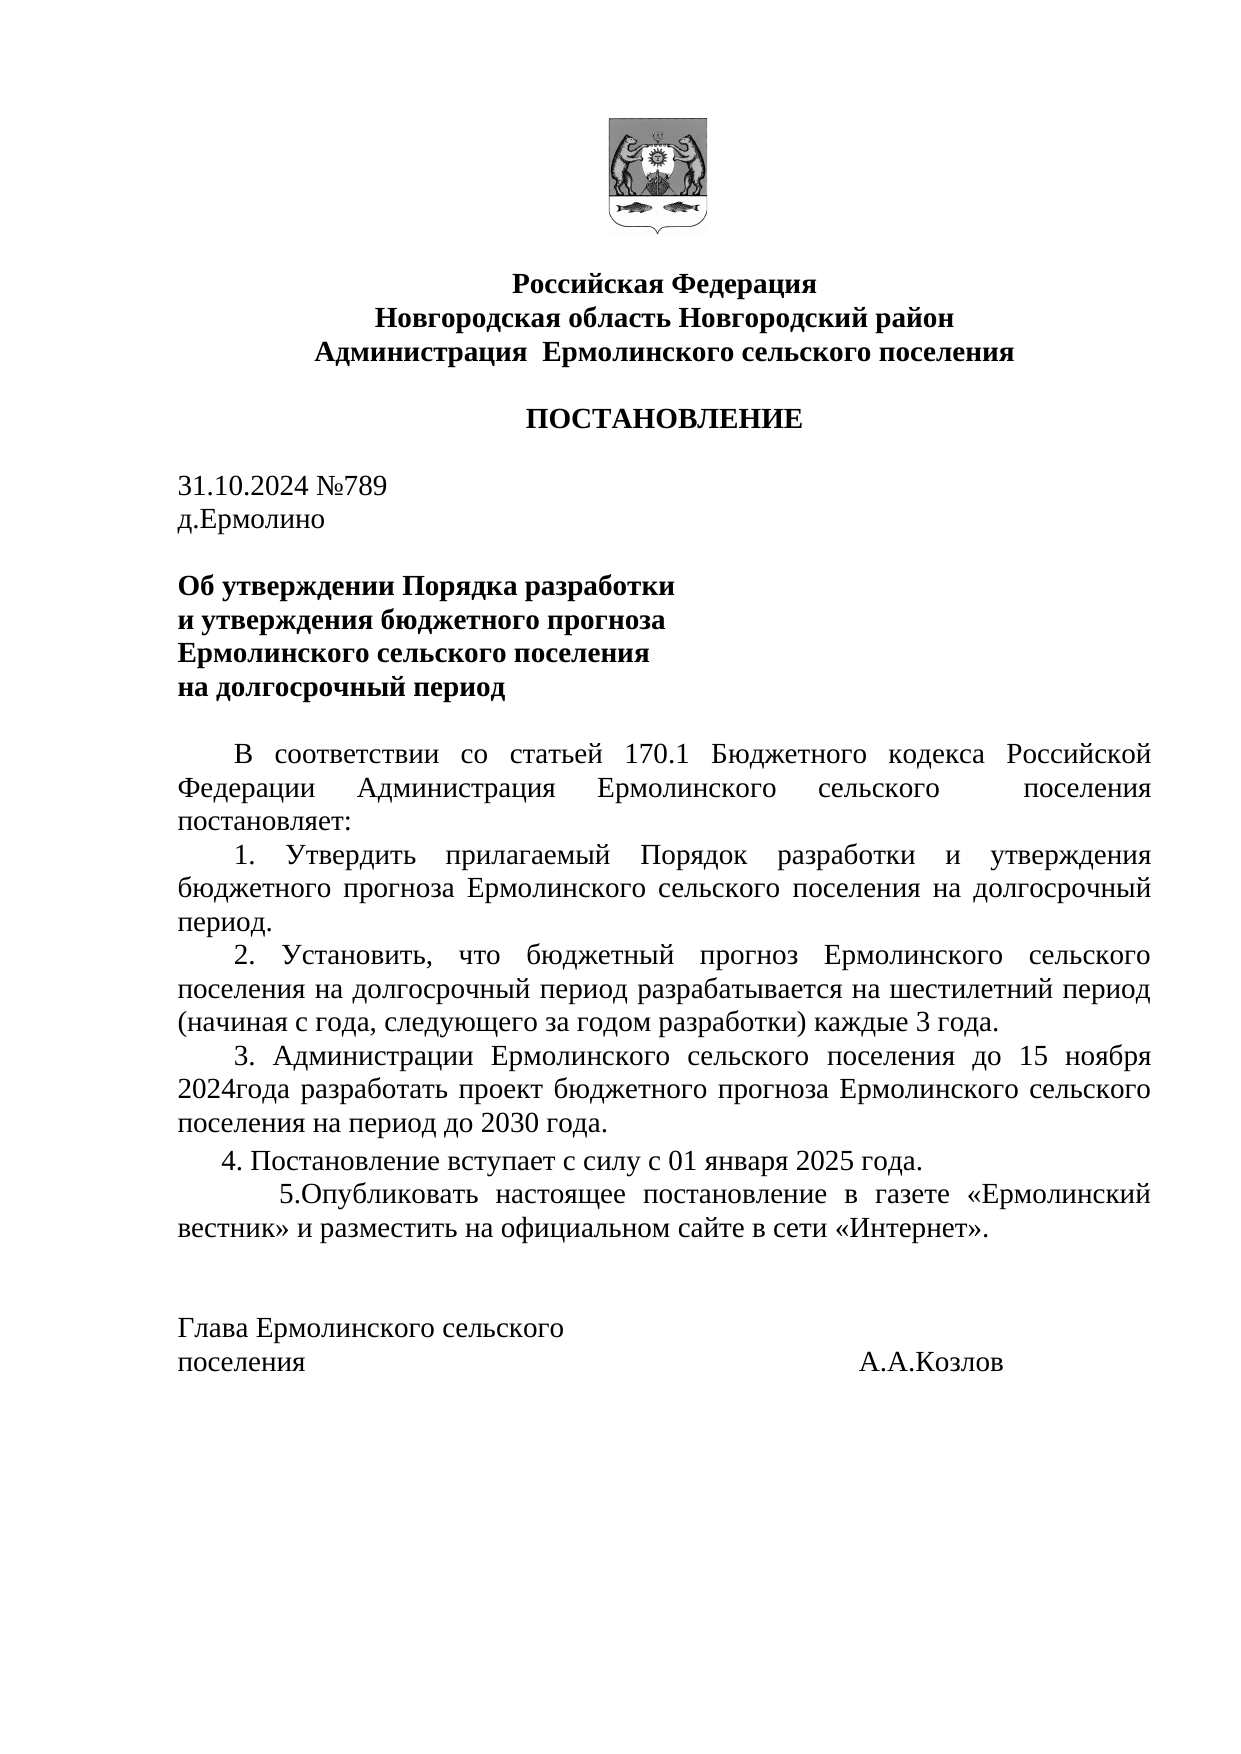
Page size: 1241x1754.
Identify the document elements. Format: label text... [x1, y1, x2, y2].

text 5.Опубликовать настоящее постановление в газете «Ермолинский вестник» и разместить на официальном сайте в сети «Интернет». [177, 1176, 1152, 1243]
text 3. Администрации Ермолинского сельского поселения до 15 ноября 2024года разработать проект бюджетного прогноза Ермолинского сельского поселения на период до 2030 года. [177, 1038, 1152, 1139]
title на долгосрочный период [177, 669, 1152, 703]
text поселения А.А.Козлов [177, 1344, 1152, 1377]
text 1. Утвердить прилагаемый Порядок разработки и утверждения бюджетного прогноза Ермолинского сельского поселения на долгосрочный период. [177, 837, 1152, 937]
text Глава Ермолинского сельского [177, 1310, 1152, 1344]
text 2. Установить, что бюджетный прогноз Ермолинского сельского поселения на долгосрочный период разрабатывается на шестилетний период (начиная с года, следующего за годом разработки) каждые 3 года. [177, 937, 1152, 1038]
text 4. Постановление вступает с силу с 01 января 2025 года. [177, 1139, 1152, 1176]
text В соответствии со статьей 170.1 Бюджетного кодекса Российской Федерации Администрация Ермолинского сельского поселения постановляет: [177, 736, 1152, 837]
title Ермолинского сельского поселения [177, 636, 1152, 669]
title Новгородская область Новгородский район Администрация Ермолинского сельского поселения [177, 300, 1152, 367]
title Об утверждении Порядка разработки [177, 568, 1152, 602]
title ПОСТАНОВЛЕНИЕ [177, 401, 1152, 434]
title Российская Федерация [177, 267, 1152, 300]
title 31.10.2024 №789 [177, 468, 1152, 501]
title д.Ермолино [177, 501, 1152, 535]
title и утверждения бюджетного прогноза [177, 602, 1152, 636]
